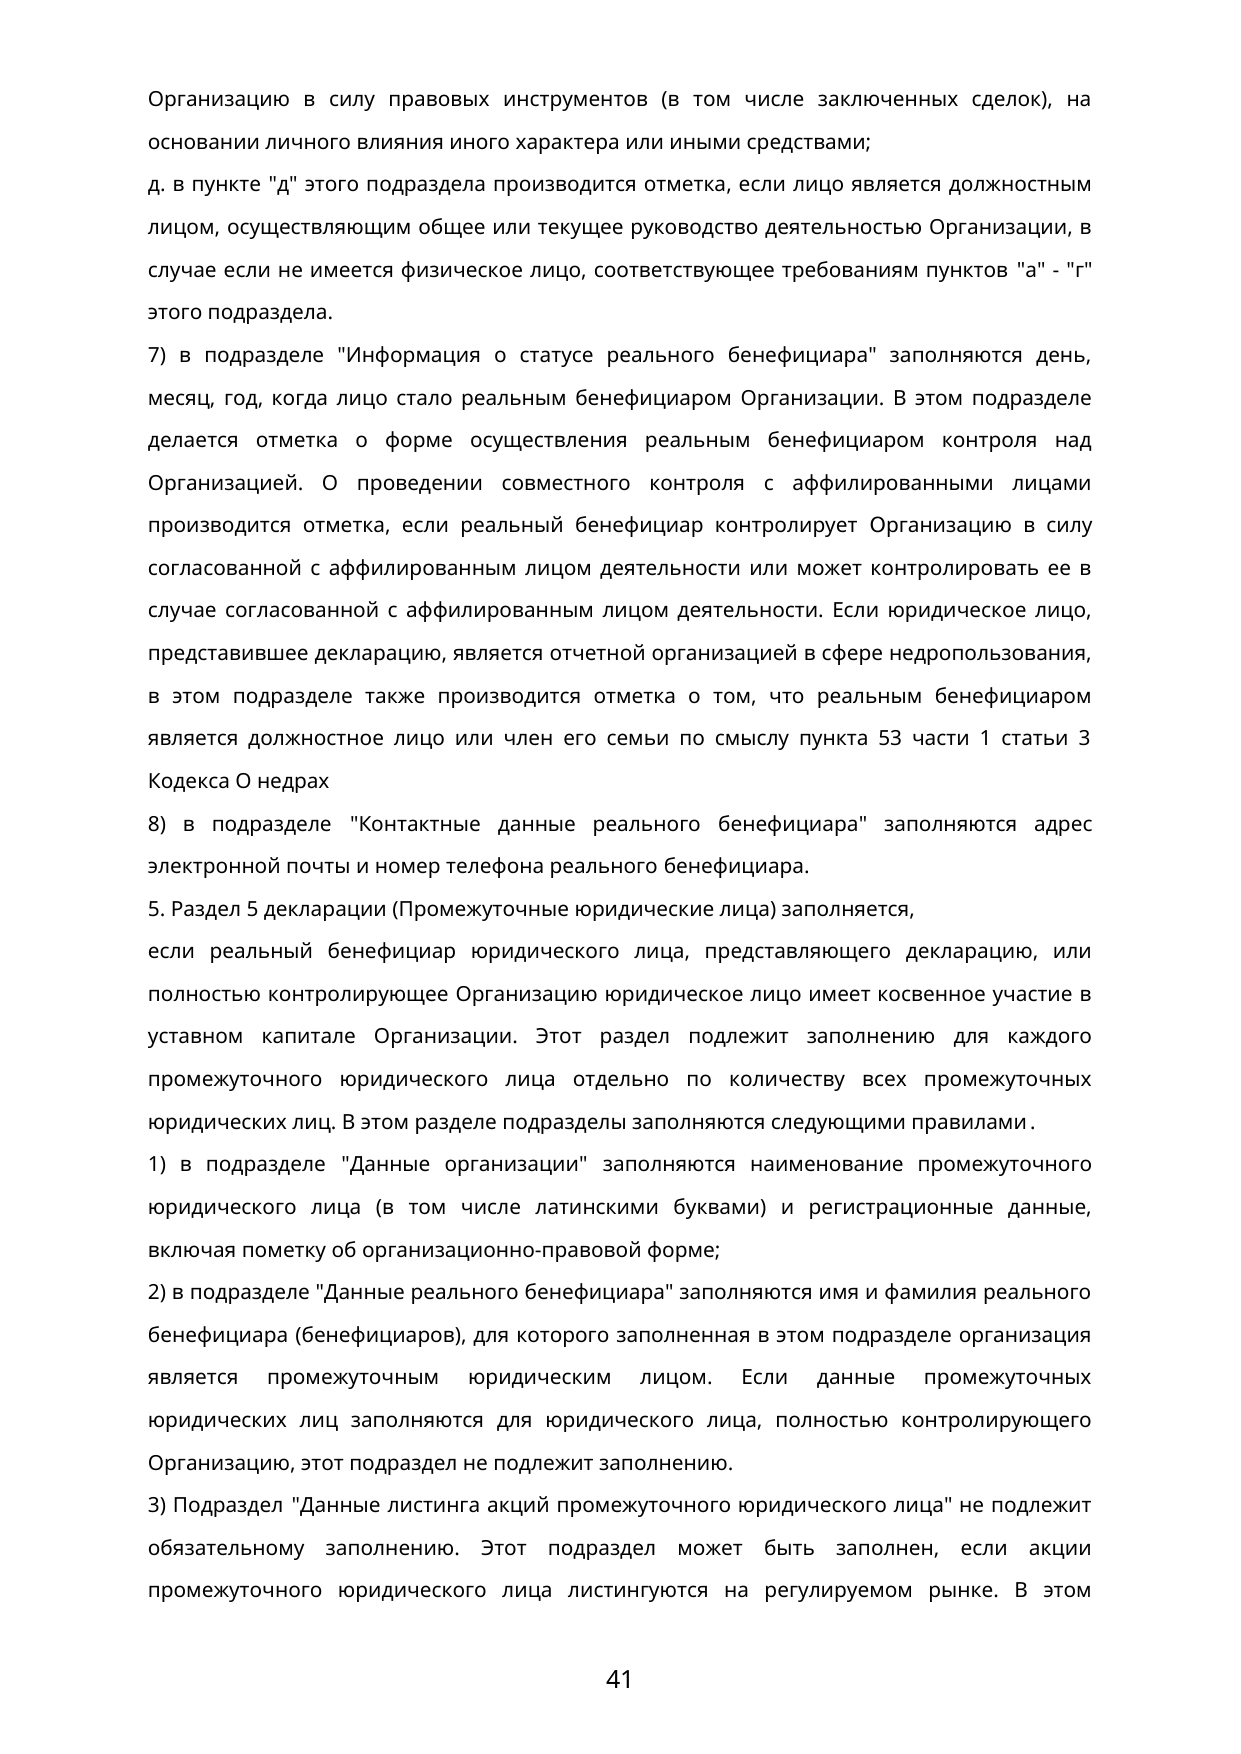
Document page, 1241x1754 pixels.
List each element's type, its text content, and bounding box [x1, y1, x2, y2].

text 7) в подразделе "Информация о статусе реального бенефициара" заполняются день, месяц, год, когда лицо стало реальным бенефициаром Организации. В этом подразделе делается отметка о форме осуществления реальным бенефициаром контроля над Организацией. О проведении совместного контроля с аффилированными лицами производится отметка, если реальный бенефициар контролирует Օрганизацию в силу согласованной с аффилированным лицом деятельности или может контролировать ее в случае согласованной с аффилированным лицом деятельности. Если юридическое лицо, представившее декларацию, является отчетной организацией в сфере недропользования, в этом подразделе также производится отметка о том, что реальным бенефициаром является должностное лицо или член его семьи по смыслу пункта 53 части 1 статьи 3 Кодекса О недрах [148, 340, 1092, 794]
text д. в пункте "д" этого подраздела производится отметка, если лицо является должностным лицом, осуществляющим общее или текущее руководство деятельностью Организации, в случае если не имеется физическое лицо, соответствующее требованиям пунктов "а" - "г" этого подраздела. [148, 169, 1092, 326]
text 5. Раздел 5 декларации (Промежуточные юридические лица) заполняется, [148, 894, 1092, 922]
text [148, 1490, 1092, 1604]
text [148, 84, 1092, 155]
text если реальный бенефициар юридического лица, представляющего декларацию, или полностью контролирующее Организацию юридическое лицо имеет косвенное участие в уставном капитале Организации. Этот раздел подлежит заполнению для каждого промежуточного юридического лица отдельно по количеству всех промежуточных юридических лиц. В этом разделе подразделы заполняются следующими правилами․ [148, 936, 1092, 1135]
text 2) в подразделе "Данные реального бенефициара" заполняются имя и фамилия реального бенефициара (бенефициаров), для которого заполненная в этом подразделе организация является промежуточным юридическим лицом. Если данные промежуточных юридических лиц заполняются для юридического лица, полностью контролирующего Организацию, этот подраздел не подлежит заполнению. [148, 1277, 1092, 1476]
text 1) в подразделе "Данные организации" заполняются наименование промежуточного юридического лица (в том числе латинскими буквами) и регистрационные данные, включая пометку об организационно-правовой форме; [148, 1149, 1092, 1263]
text 8) в подразделе "Контактные данные реального бенефициара" заполняются адрес электронной почты и номер телефона реального бенефициара. [148, 809, 1092, 880]
